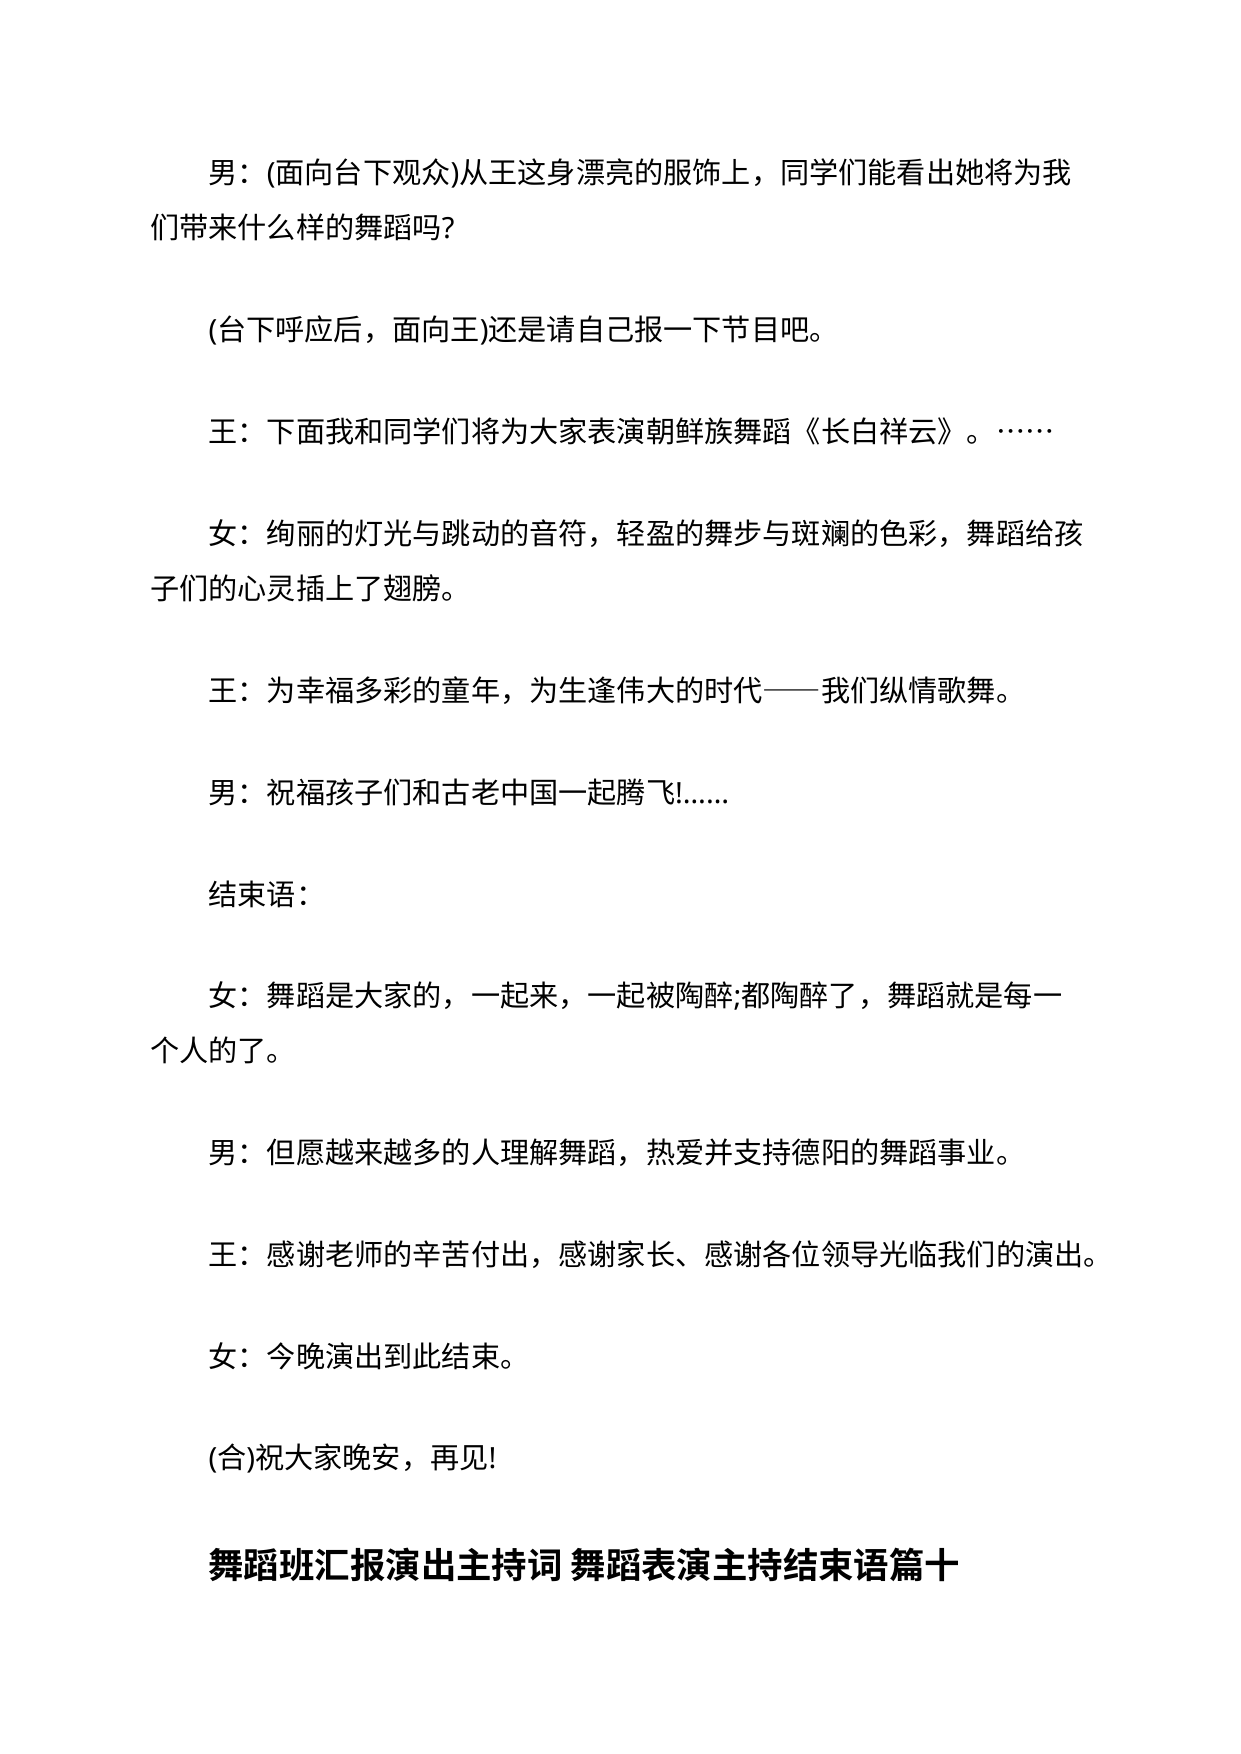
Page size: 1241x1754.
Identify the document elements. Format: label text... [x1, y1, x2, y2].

text 王：下面我和同学们将为大家表演朝鲜族舞蹈《长白祥云》。…… [150, 409, 1090, 451]
text 女：绚丽的灯光与跳动的音符，轻盈的舞步与斑斓的色彩，舞蹈给孩子们的心灵插上了翅膀。 [150, 511, 1090, 608]
text 女：今晚演出到此结束。 [150, 1333, 1090, 1376]
text 舞蹈班汇报演出主持词 舞蹈表演主持结束语篇十 [150, 1537, 1090, 1588]
text 男：但愿越来越多的人理解舞蹈，热爱并支持德阳的舞蹈事业。 [150, 1130, 1090, 1172]
text (台下呼应后，面向王)还是请自己报一下节目吧。 [150, 307, 1090, 349]
text 男：祝福孩子们和古老中国一起腾飞!…… [150, 769, 1090, 812]
text 结束语： [150, 871, 1090, 913]
text 王：为幸福多彩的童年，为生逢伟大的时代——我们纵情歌舞。 [150, 667, 1090, 710]
text 王：感谢老师的辛苦付出，感谢家长、感谢各位领导光临我们的演出。 [150, 1231, 1090, 1274]
text (合)祝大家晚安，再见! [150, 1435, 1090, 1477]
text 男：(面向台下观众)从王这身漂亮的服饰上，同学们能看出她将为我们带来什么样的舞蹈吗? [150, 150, 1090, 247]
text 女：舞蹈是大家的，一起来，一起被陶醉;都陶醉了，舞蹈就是每一个人的了。 [150, 973, 1090, 1070]
